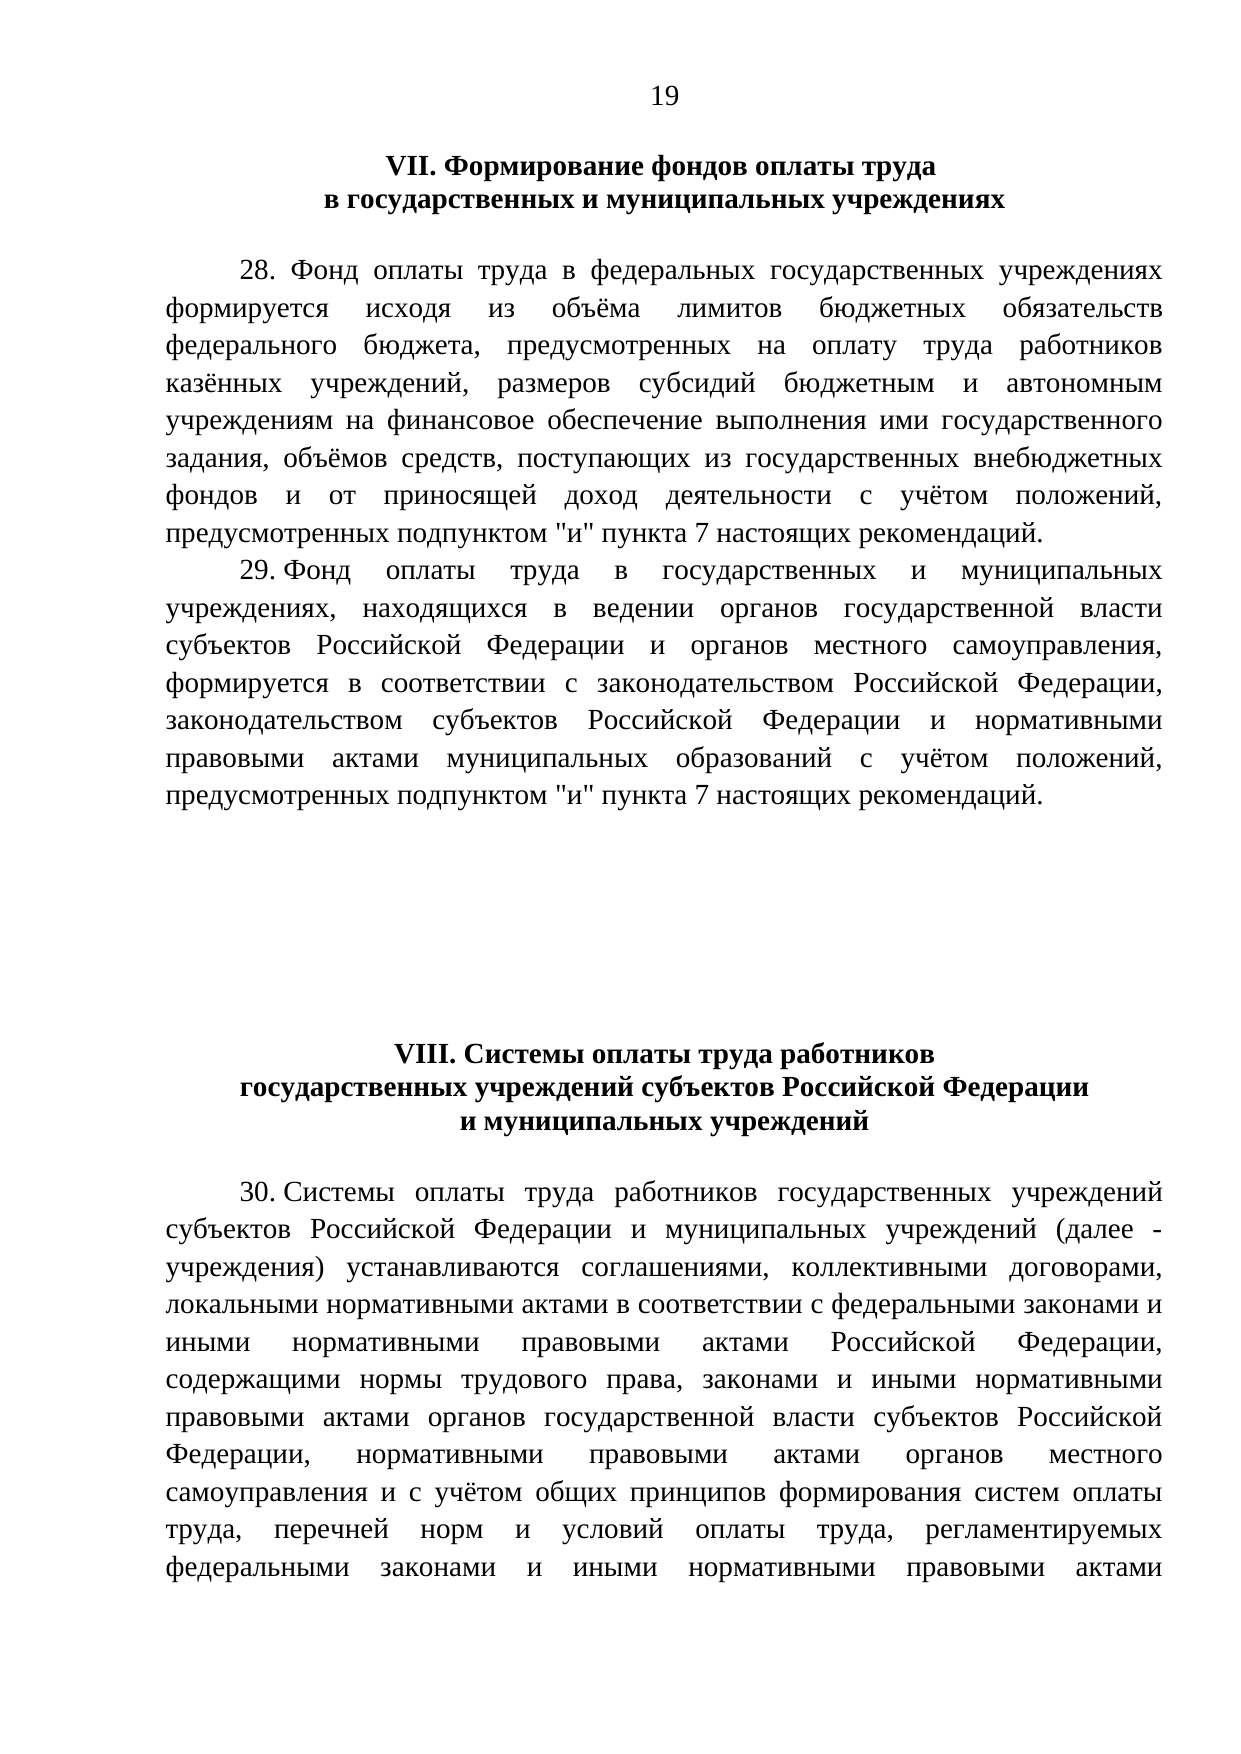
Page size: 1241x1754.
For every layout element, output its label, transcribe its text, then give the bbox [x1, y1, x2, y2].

text государственных учреждений субъектов Российской Федерации [165, 1069, 1163, 1103]
text 28. Фонд оплаты труда в федеральных государственных учреждениях формируется исходя из объёма лимитов бюджетных обязательств федерального бюджета, предусмотренных на оплату труда работников казённых учреждений, размеров субсидий бюджетным и автономным учреждениям на финансовое обеспечение выполнения ими государственного задания, объёмов средств, поступающих из государственных внебюджетных фондов и от приносящей доход деятельности с учётом положений, предусмотренных подпунктом "и" пункта 7 настоящих рекомендаций. [165, 248, 1163, 548]
text VIII. Системы оплаты труда работников [165, 1036, 1163, 1069]
text VII. Формирование фондов оплаты труда в государственных и муниципальных учреждениях [165, 148, 1163, 215]
text и муниципальных учреждений [165, 1103, 1163, 1136]
text 29. Фонд оплаты труда в государственных и муниципальных учреждениях, находящихся в ведении органов государственной власти субъектов Российской Федерации и органов местного самоуправления, формируется в соответствии с законодательством Российской Федерации, законодательством субъектов Российской Федерации и нормативными правовыми актами муниципальных образований с учётом положений, предусмотренных подпунктом "и" пункта 7 настоящих рекомендаций. [165, 548, 1163, 811]
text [165, 1170, 1163, 1582]
